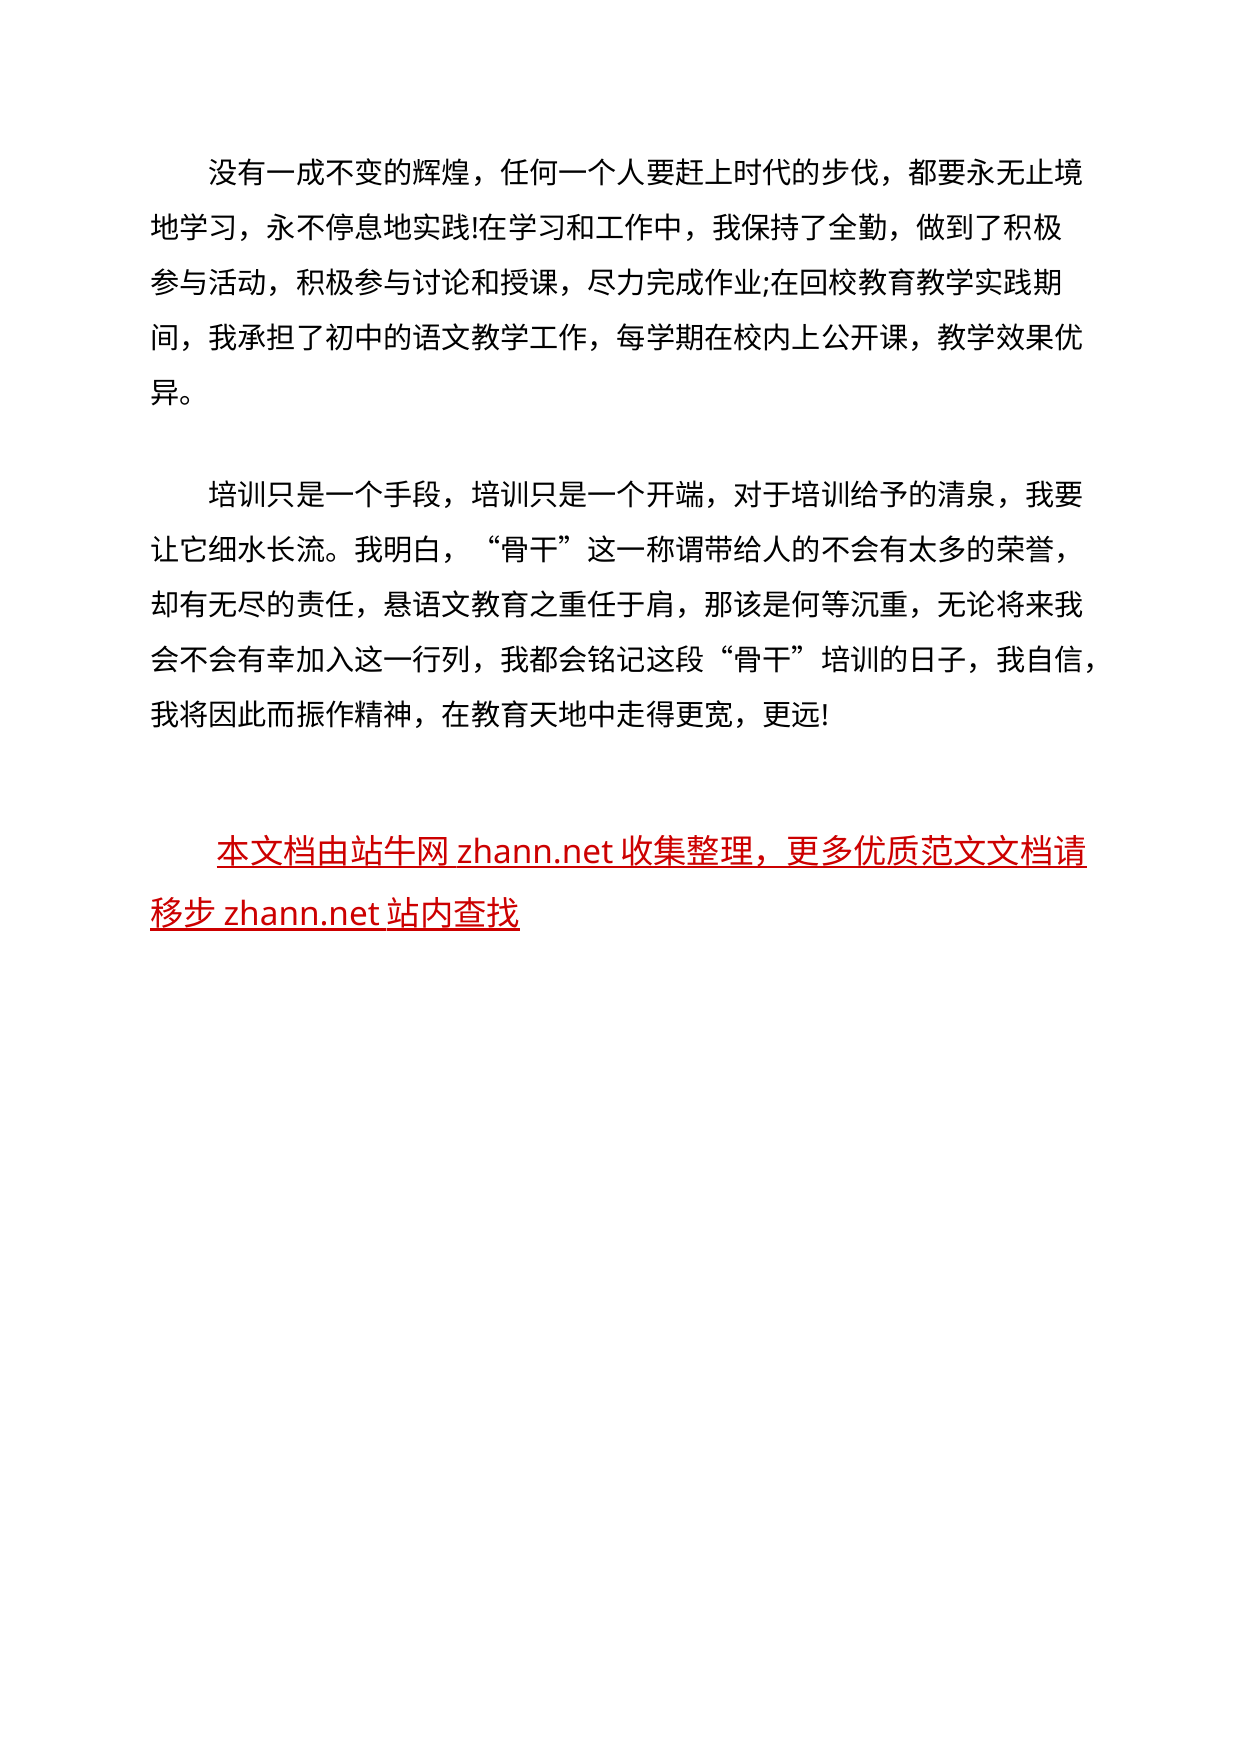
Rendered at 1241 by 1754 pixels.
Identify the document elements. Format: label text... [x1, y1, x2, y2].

text 培训只是一个手段，培训只是一个开端，对于培训给予的清泉，我要让它细水长流。我明白，“骨干”这一称谓带给人的不会有太多的荣誉，却有无尽的责任，悬语文教育之重任于肩，那该是何等沉重，无论将来我会不会有幸加入这一行列，我都会铭记这段“骨干”培训的日子，我自信，我将因此而振作精神，在教育天地中走得更宽，更远! [150, 472, 1090, 733]
text 本文档由站牛网zhann.net收集整理，更多优质范文文档请移步zhann.net站内查找 [150, 824, 1090, 936]
text 没有一成不变的辉煌，任何一个人要赶上时代的步伐，都要永无止境地学习，永不停息地实践!在学习和工作中，我保持了全勤，做到了积极参与活动，积极参与讨论和授课，尽力完成作业;在回校教育教学实践期间，我承担了初中的语文教学工作，每学期在校内上公开课，教学效果优异。 [150, 150, 1090, 412]
